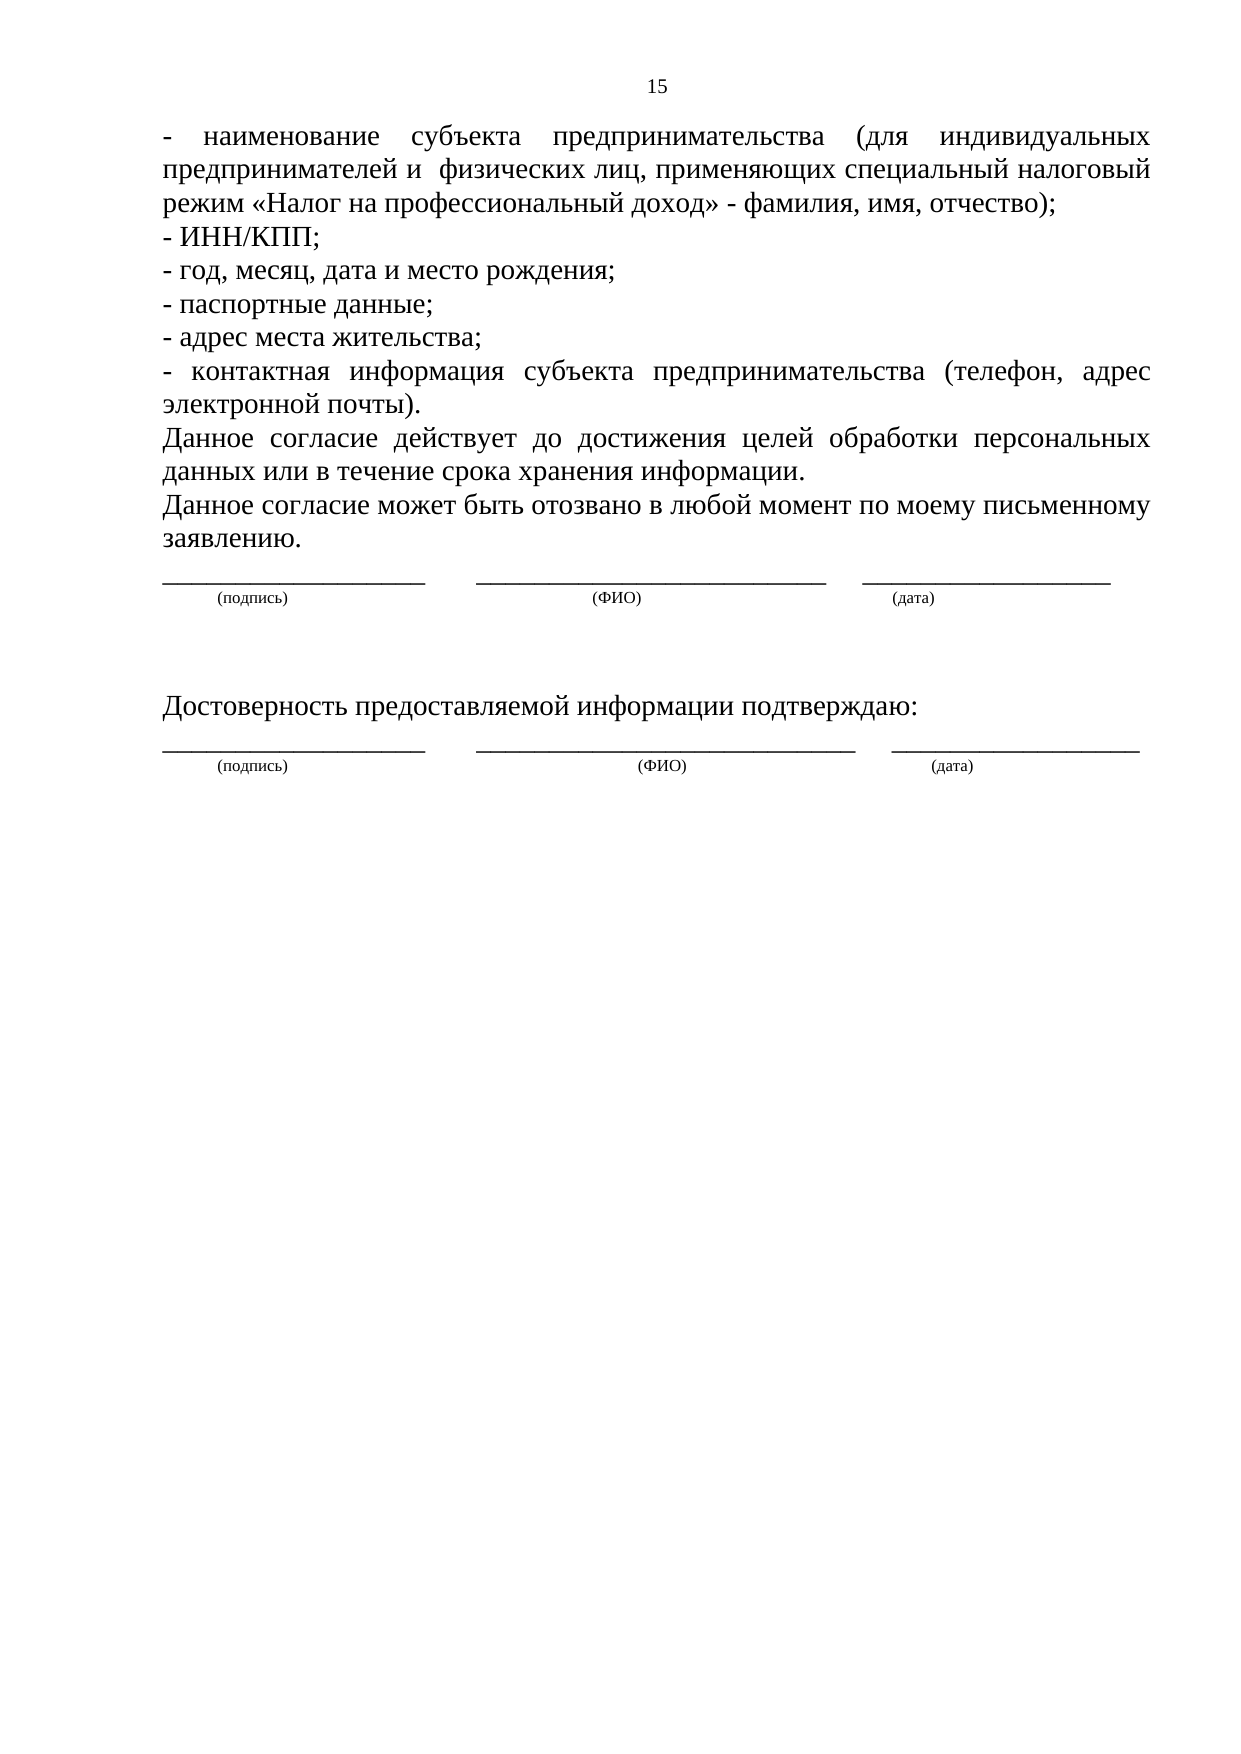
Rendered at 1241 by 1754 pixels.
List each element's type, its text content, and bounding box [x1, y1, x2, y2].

text - ИНН/КПП; [162, 219, 1152, 252]
text - наименование субъекта предпринимательства (для индивидуальных предпринимателей и физических лиц, применяющих специальный налоговый режим «Налог на профессиональный доход» - фамилия, имя, отчество); [162, 118, 1152, 219]
text Данное согласие может быть отозвано в любой момент по моему письменному заявлению. [162, 487, 1152, 554]
text (подпись) (ФИО) (дата) [162, 588, 1152, 621]
text - адрес места жительства; [162, 319, 1152, 353]
text __________________ ________________________ _________________ [162, 554, 1152, 588]
text (подпись) (ФИО) (дата) [162, 755, 1152, 789]
text Достоверность предоставляемой информации подтверждаю: [162, 688, 1152, 722]
text Данное согласие действует до достижения целей обработки персональных данных или в течение срока хранения информации. [162, 420, 1152, 487]
text __________________ __________________________ _________________ [162, 722, 1152, 755]
text - контактная информация субъекта предпринимательства (телефон, адрес электронной почты). [162, 353, 1152, 420]
text - паспортные данные; [162, 286, 1152, 319]
text - год, месяц, дата и место рождения; [162, 252, 1152, 286]
